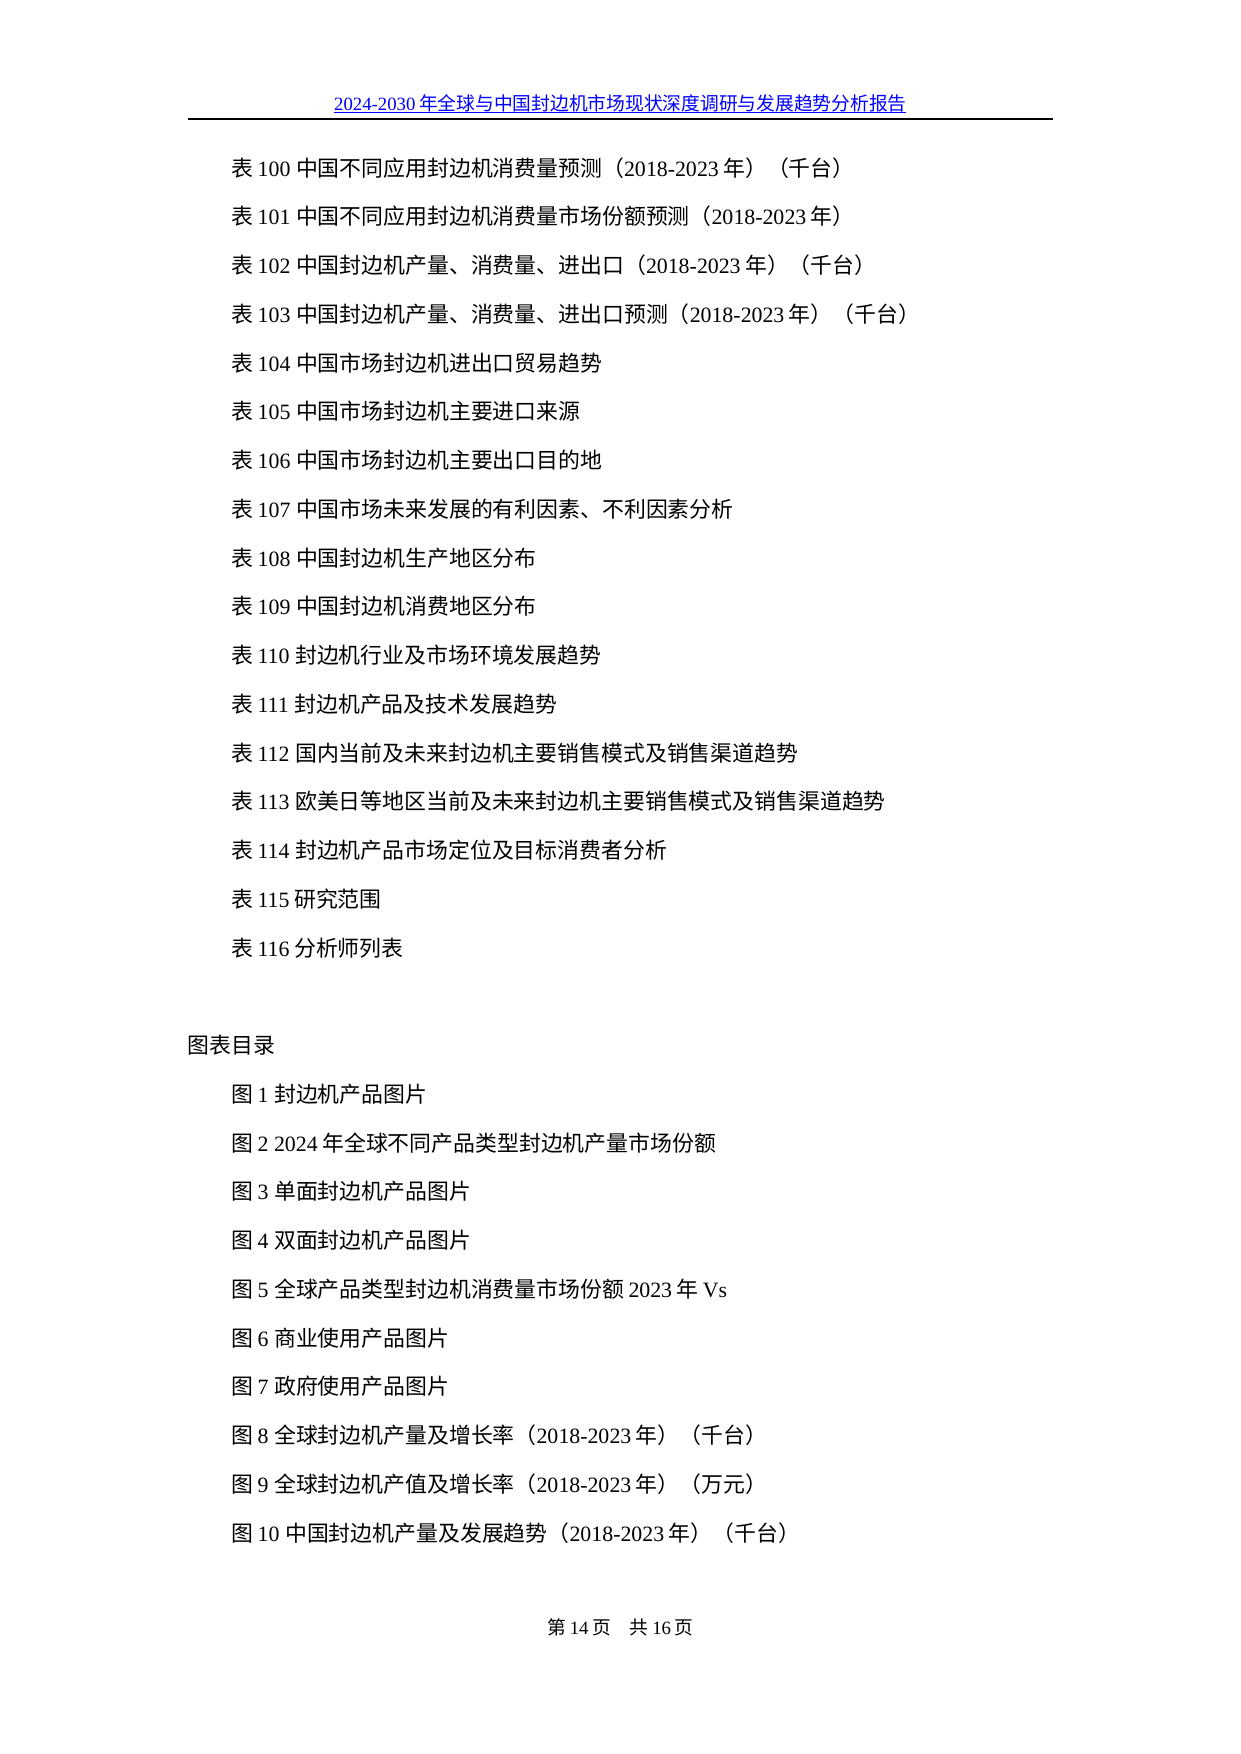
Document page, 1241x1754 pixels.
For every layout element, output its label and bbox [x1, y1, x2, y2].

text [187, 150, 1053, 1548]
